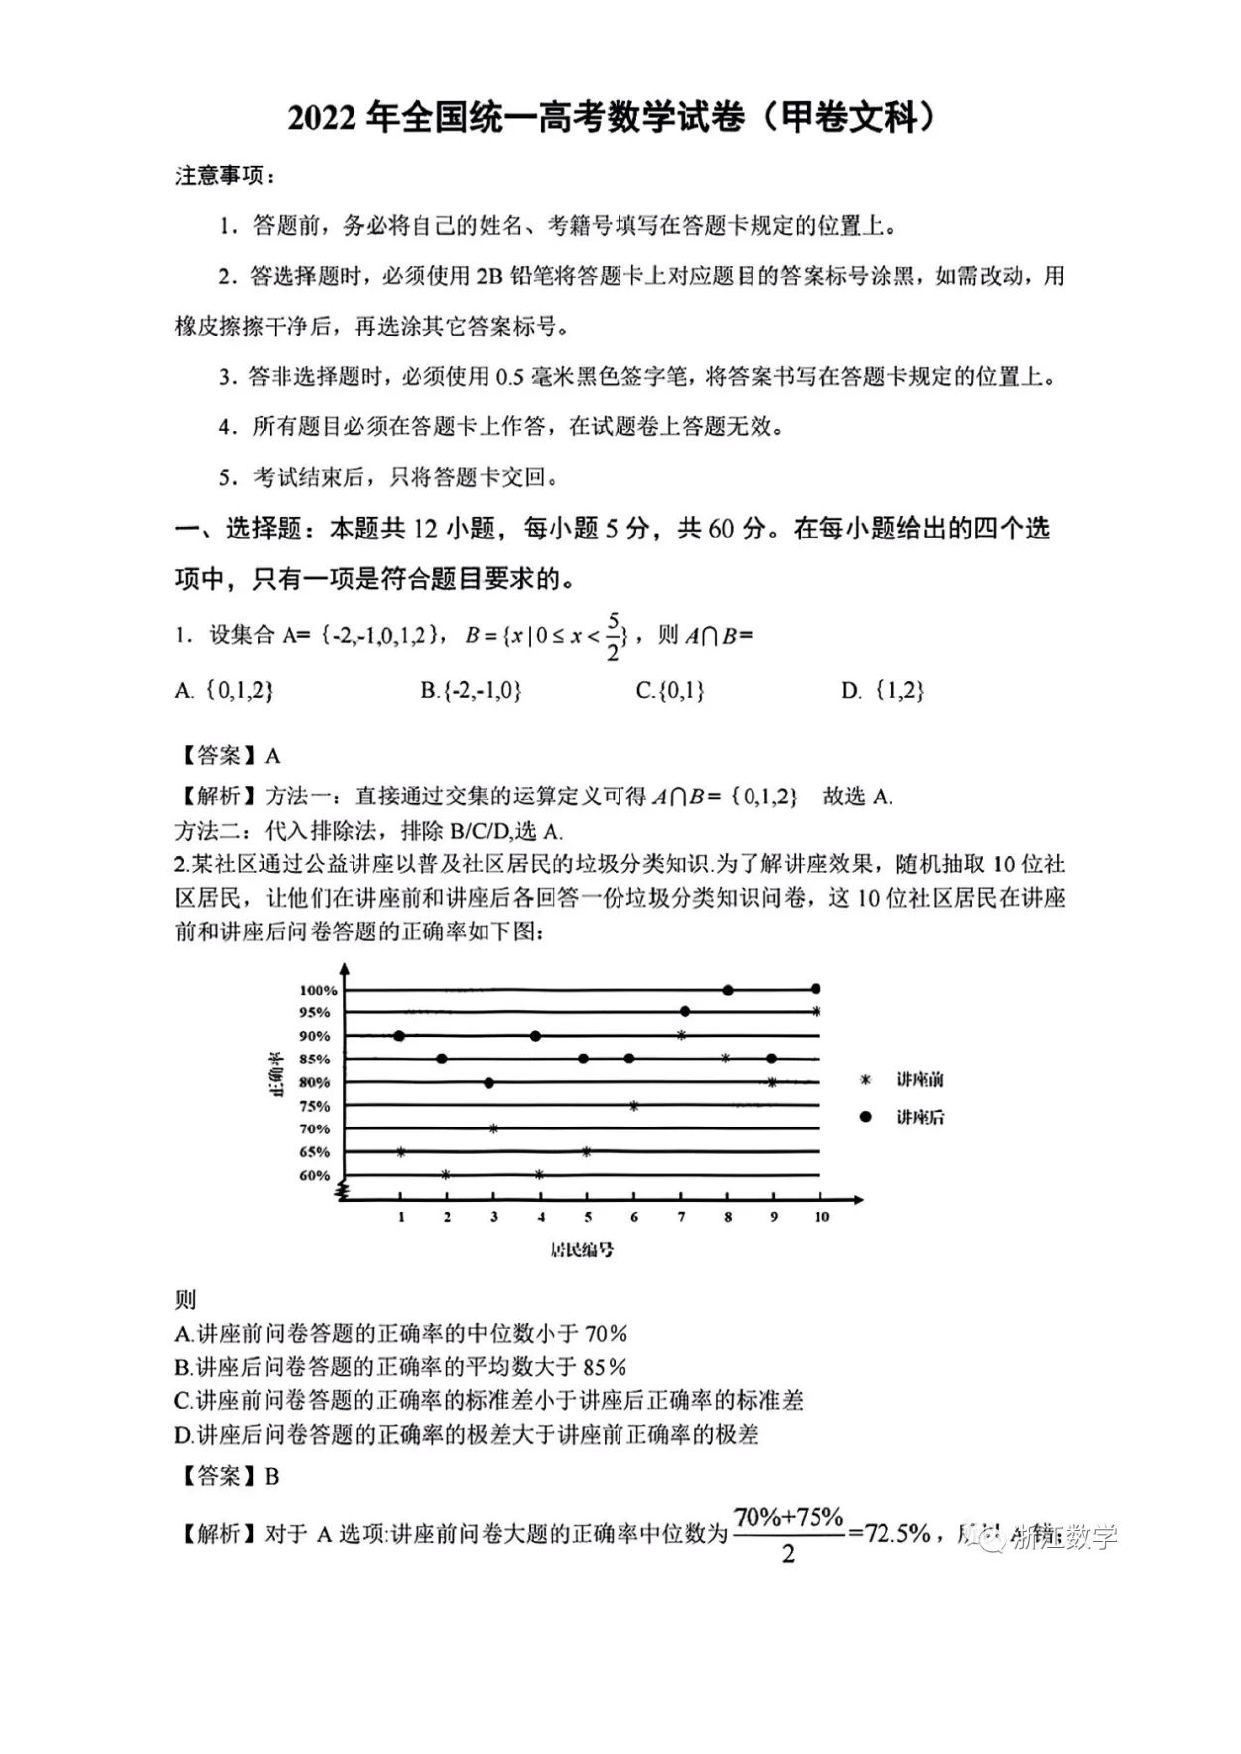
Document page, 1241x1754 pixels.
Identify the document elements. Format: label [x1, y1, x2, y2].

picture [88, 80, 1152, 1584]
